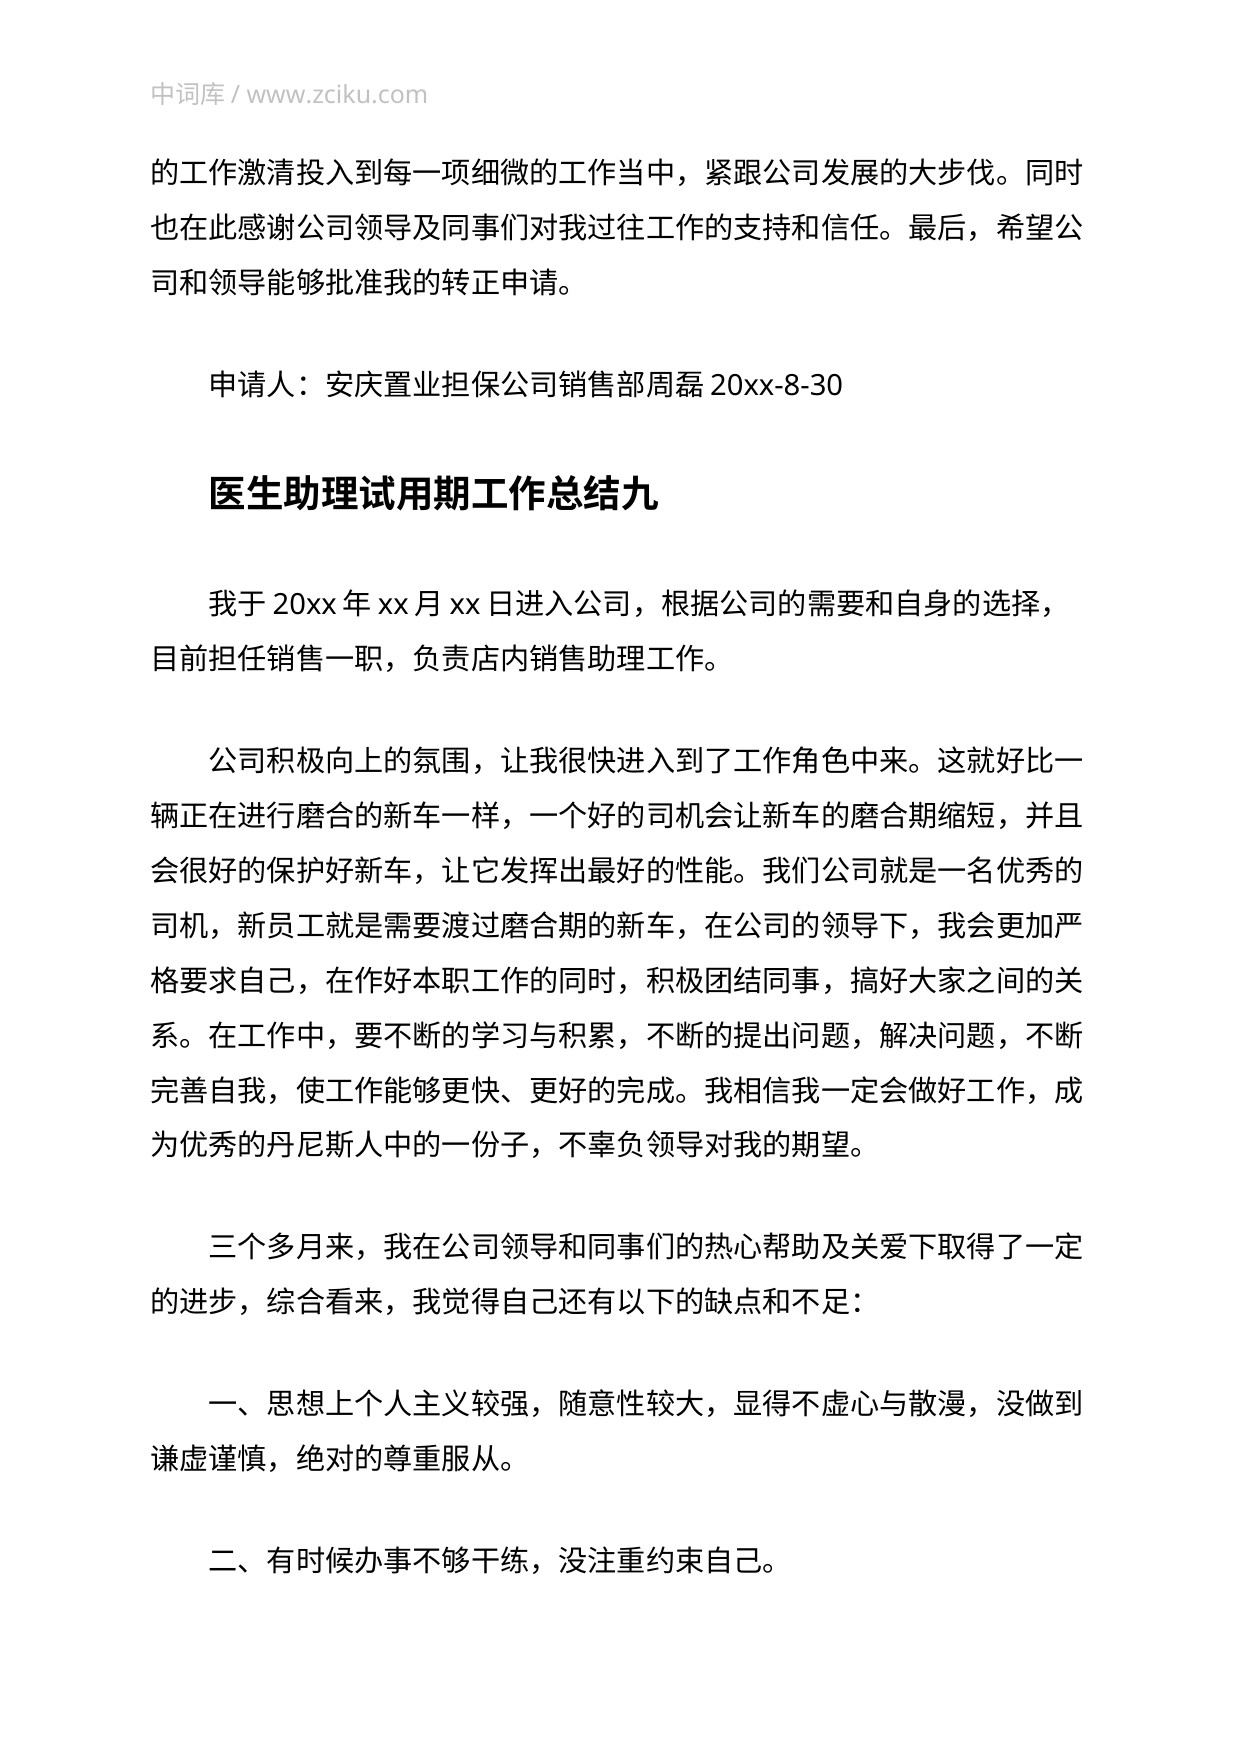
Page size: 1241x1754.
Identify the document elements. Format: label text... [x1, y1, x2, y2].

text 三个多月来，我在公司领导和同事们的热心帮助及关爱下取得了一定的进步，综合看来，我觉得自己还有以下的缺点和不足： [150, 1224, 1090, 1321]
text 公司积极向上的氛围，让我很快进入到了工作角色中来。这就好比一辆正在进行磨合的新车一样，一个好的司机会让新车的磨合期缩短，并且会很好的保护好新车，让它发挥出最好的性能。我们公司就是一名优秀的司机，新员工就是需要渡过磨合期的新车，在公司的领导下，我会更加严格要求自己，在作好本职工作的同时，积极团结同事，搞好大家之间的关系。在工作中，要不断的学习与积累，不断的提出问题，解决问题，不断完善自我，使工作能够更快、更好的完成。我相信我一定会做好工作，成为优秀的丹尼斯人中的一份子，不辜负领导对我的期望。 [150, 738, 1090, 1164]
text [150, 150, 1090, 302]
text 医生助理试用期工作总结九 [150, 463, 1090, 518]
text 申请人：安庆置业担保公司销售部周磊20xx-8-30 [150, 362, 1090, 404]
text 一、思想上个人主义较强，随意性较大，显得不虚心与散漫，没做到谦虚谨慎，绝对的尊重服从。 [150, 1380, 1090, 1478]
text 我于20xx年xx月xx日进入公司，根据公司的需要和自身的选择，目前担任销售一职，负责店内销售助理工作。 [150, 581, 1090, 678]
text 二、有时候办事不够干练，没注重约束自己。 [150, 1537, 1090, 1579]
